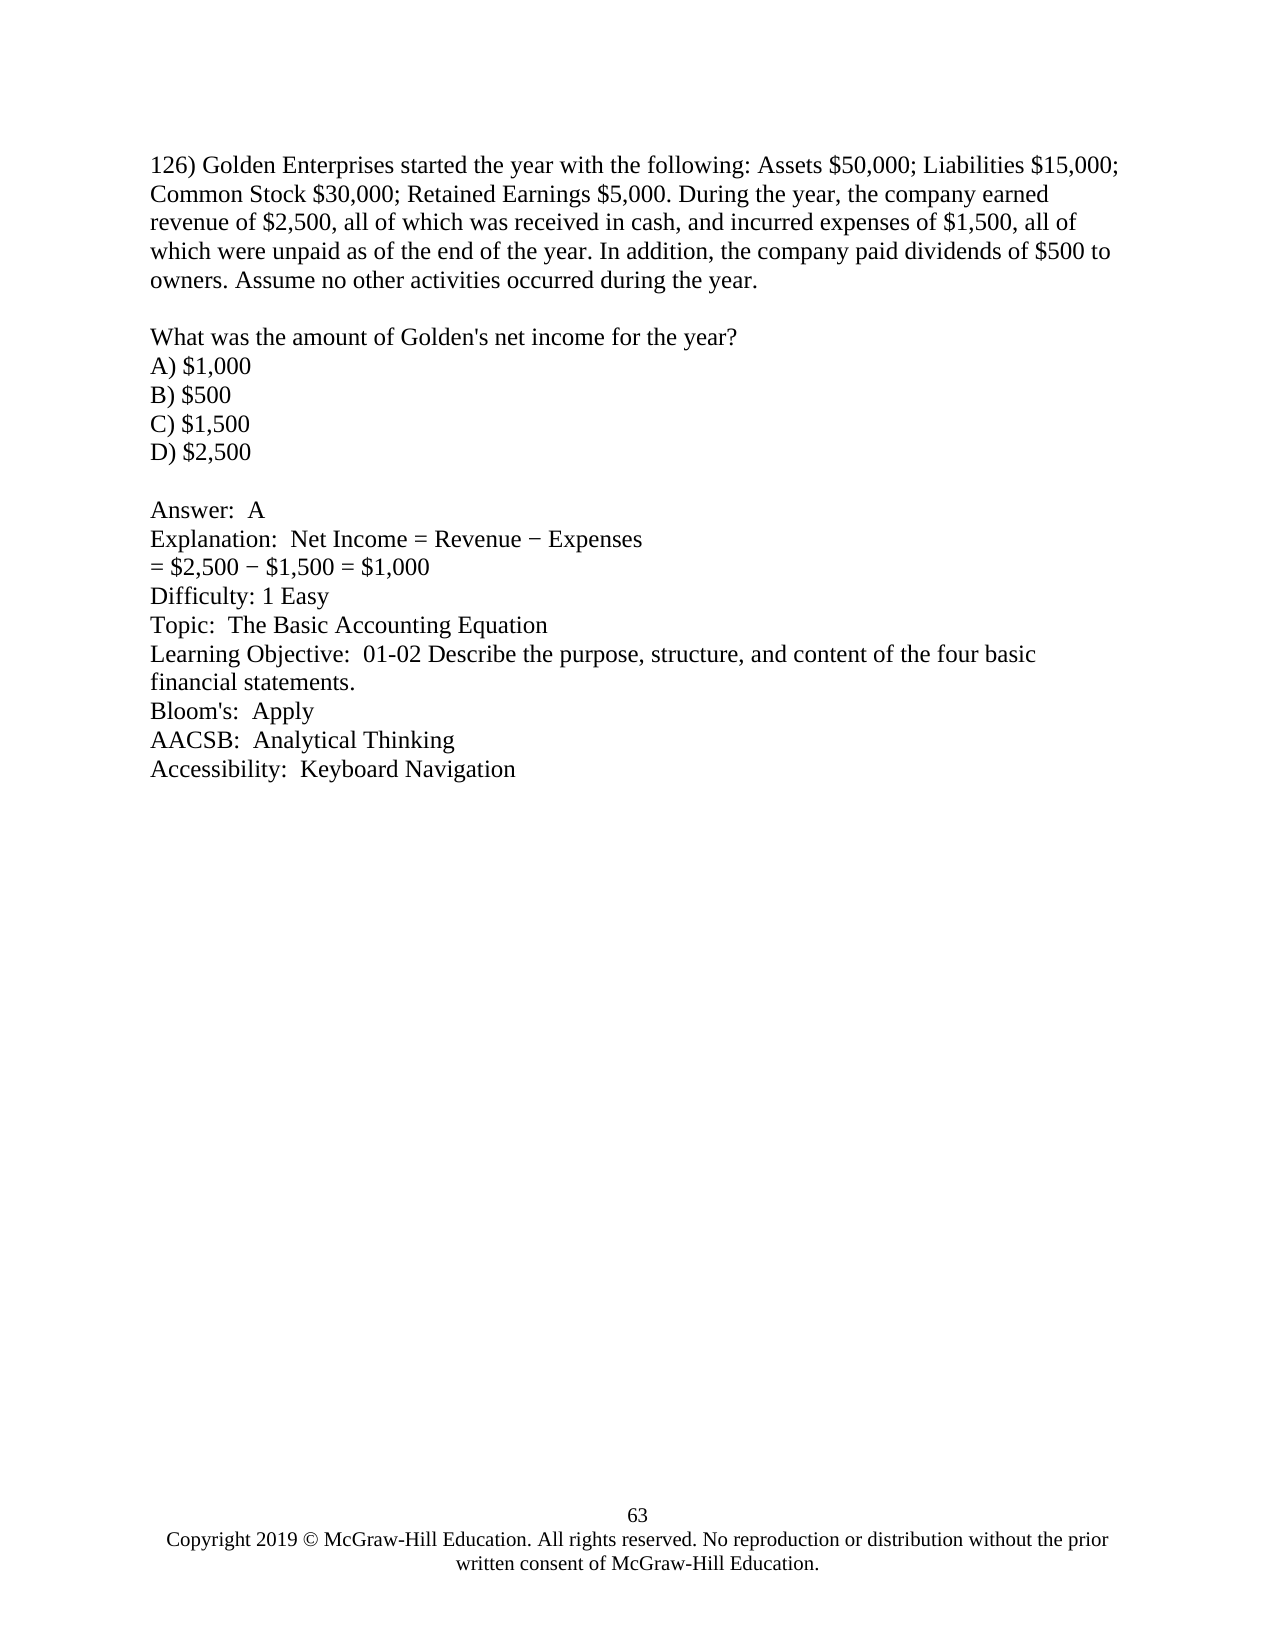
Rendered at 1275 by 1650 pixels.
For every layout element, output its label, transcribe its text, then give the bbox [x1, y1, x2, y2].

text B) $500 [150, 380, 1125, 409]
text 126) Golden Enterprises started the year with the following: Assets $50,000; Liabilities $15,000; Common Stock $30,000; Retained Earnings $5,000. During the year, the company earned revenue of $2,500, all of which was received in cash, and incurred expenses of $1,500, all of which were unpaid as of the end of the year. In addition, the company paid dividends of $500 to owners. Assume no other activities occurred during the year. [150, 150, 1125, 294]
text D) $2,500 [150, 437, 1125, 466]
text A) $1,000 [150, 351, 1125, 380]
text C) $1,500 [150, 409, 1125, 437]
text AACSB: Analytical Thinking [150, 725, 1125, 754]
text Learning Objective: 01-02 Describe the purpose, structure, and content of the four basic financial statements. [150, 639, 1125, 696]
text Answer: A [150, 495, 1125, 524]
text = $2,500 − $1,500 = $1,000 [150, 552, 1125, 581]
text Topic: The Basic Accounting Equation [150, 610, 1125, 639]
text Accessibility: Keyboard Navigation [150, 754, 1125, 782]
text Explanation: Net Income = Revenue − Expenses [150, 524, 1125, 552]
text Difficulty: 1 Easy [150, 581, 1125, 610]
text Bloom's: Apply [150, 696, 1125, 725]
text What was the amount of Golden's net income for the year? [150, 322, 1125, 351]
